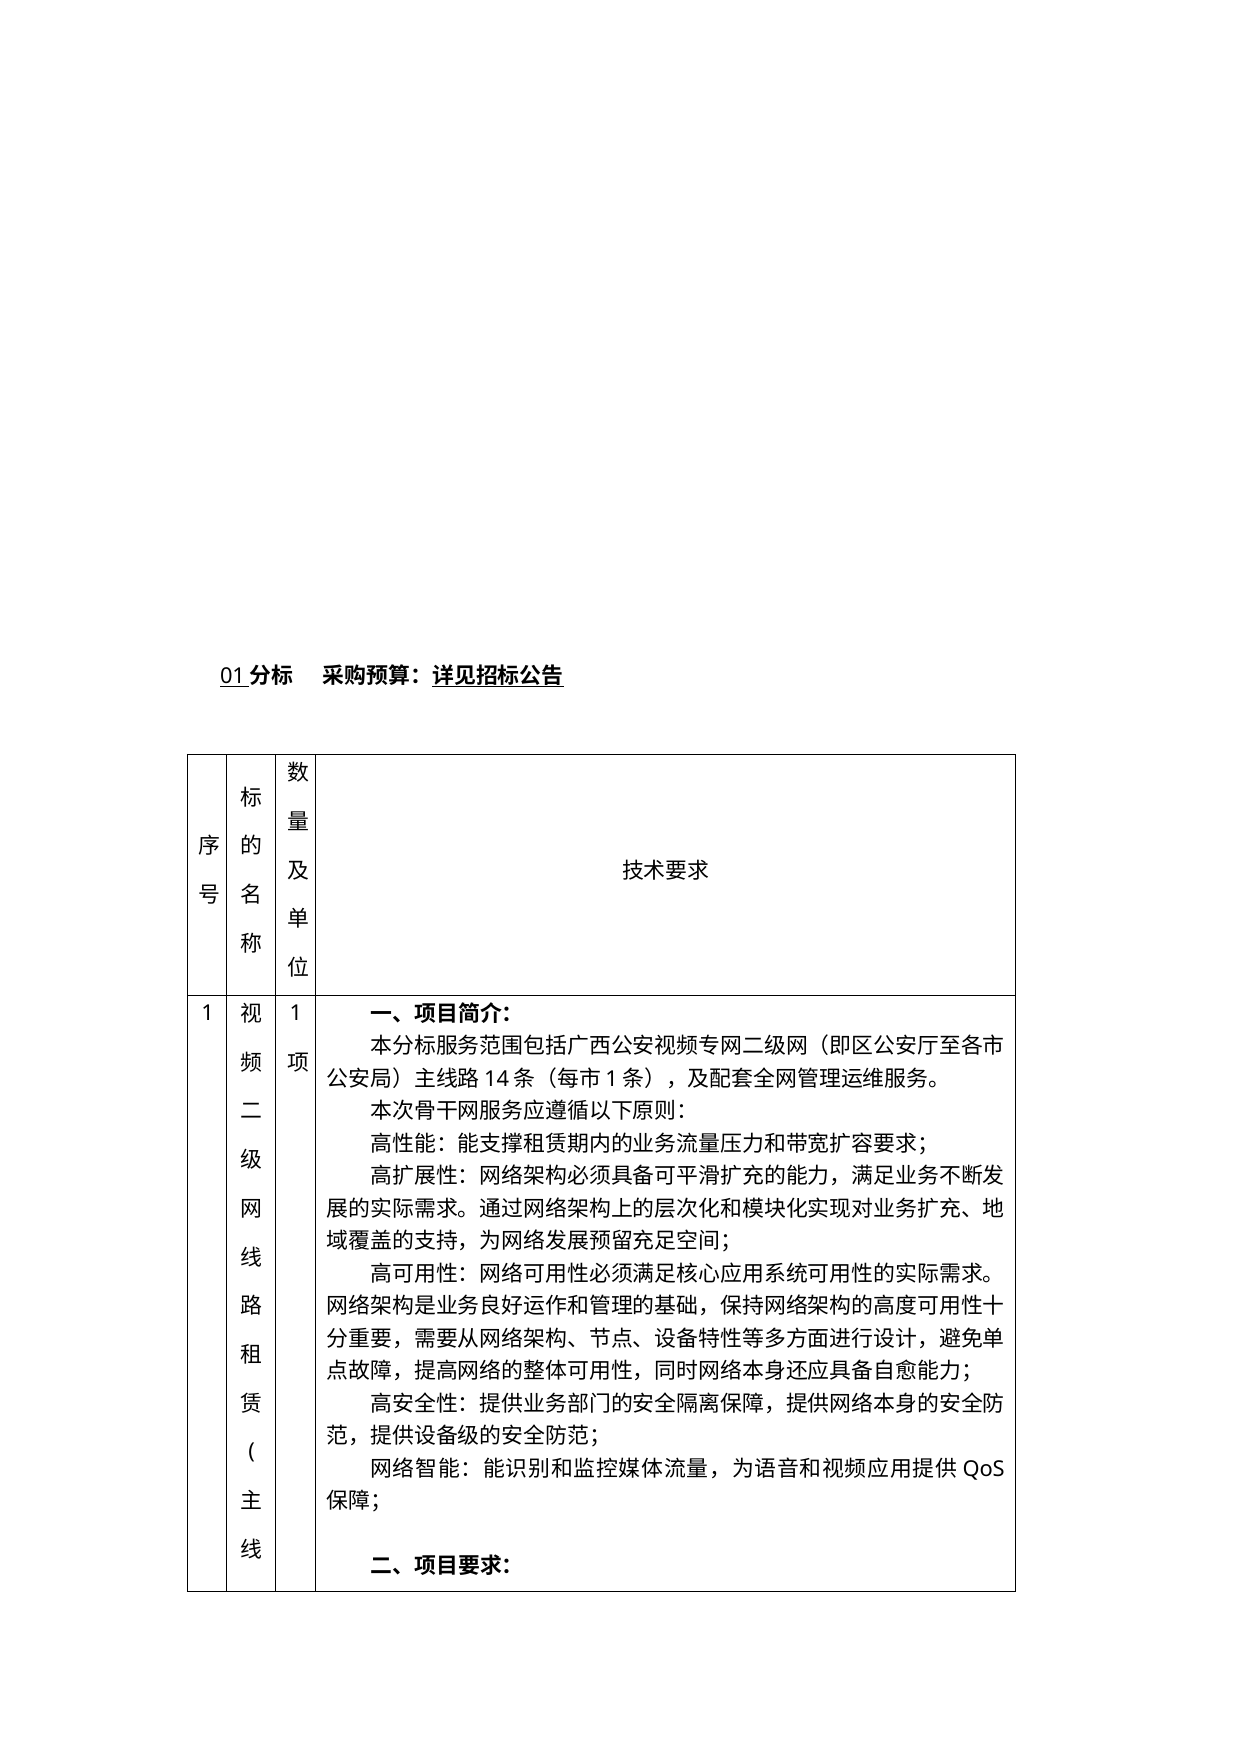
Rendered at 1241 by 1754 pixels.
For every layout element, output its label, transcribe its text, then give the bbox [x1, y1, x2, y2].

table_cell 1 [188, 996, 226, 1591]
table_cell 1项 [276, 996, 315, 1591]
table_header 序号 [188, 755, 226, 994]
table_header 技术要求 [316, 755, 1015, 994]
table_cell 视频二级网线路租赁 (主线) [227, 996, 275, 1591]
table_header 数量及 单位 [276, 755, 315, 994]
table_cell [316, 996, 1015, 1591]
text 01分标 采购预算：详见招标公告 [187, 658, 1053, 691]
table_header 标的名称 [227, 755, 275, 994]
